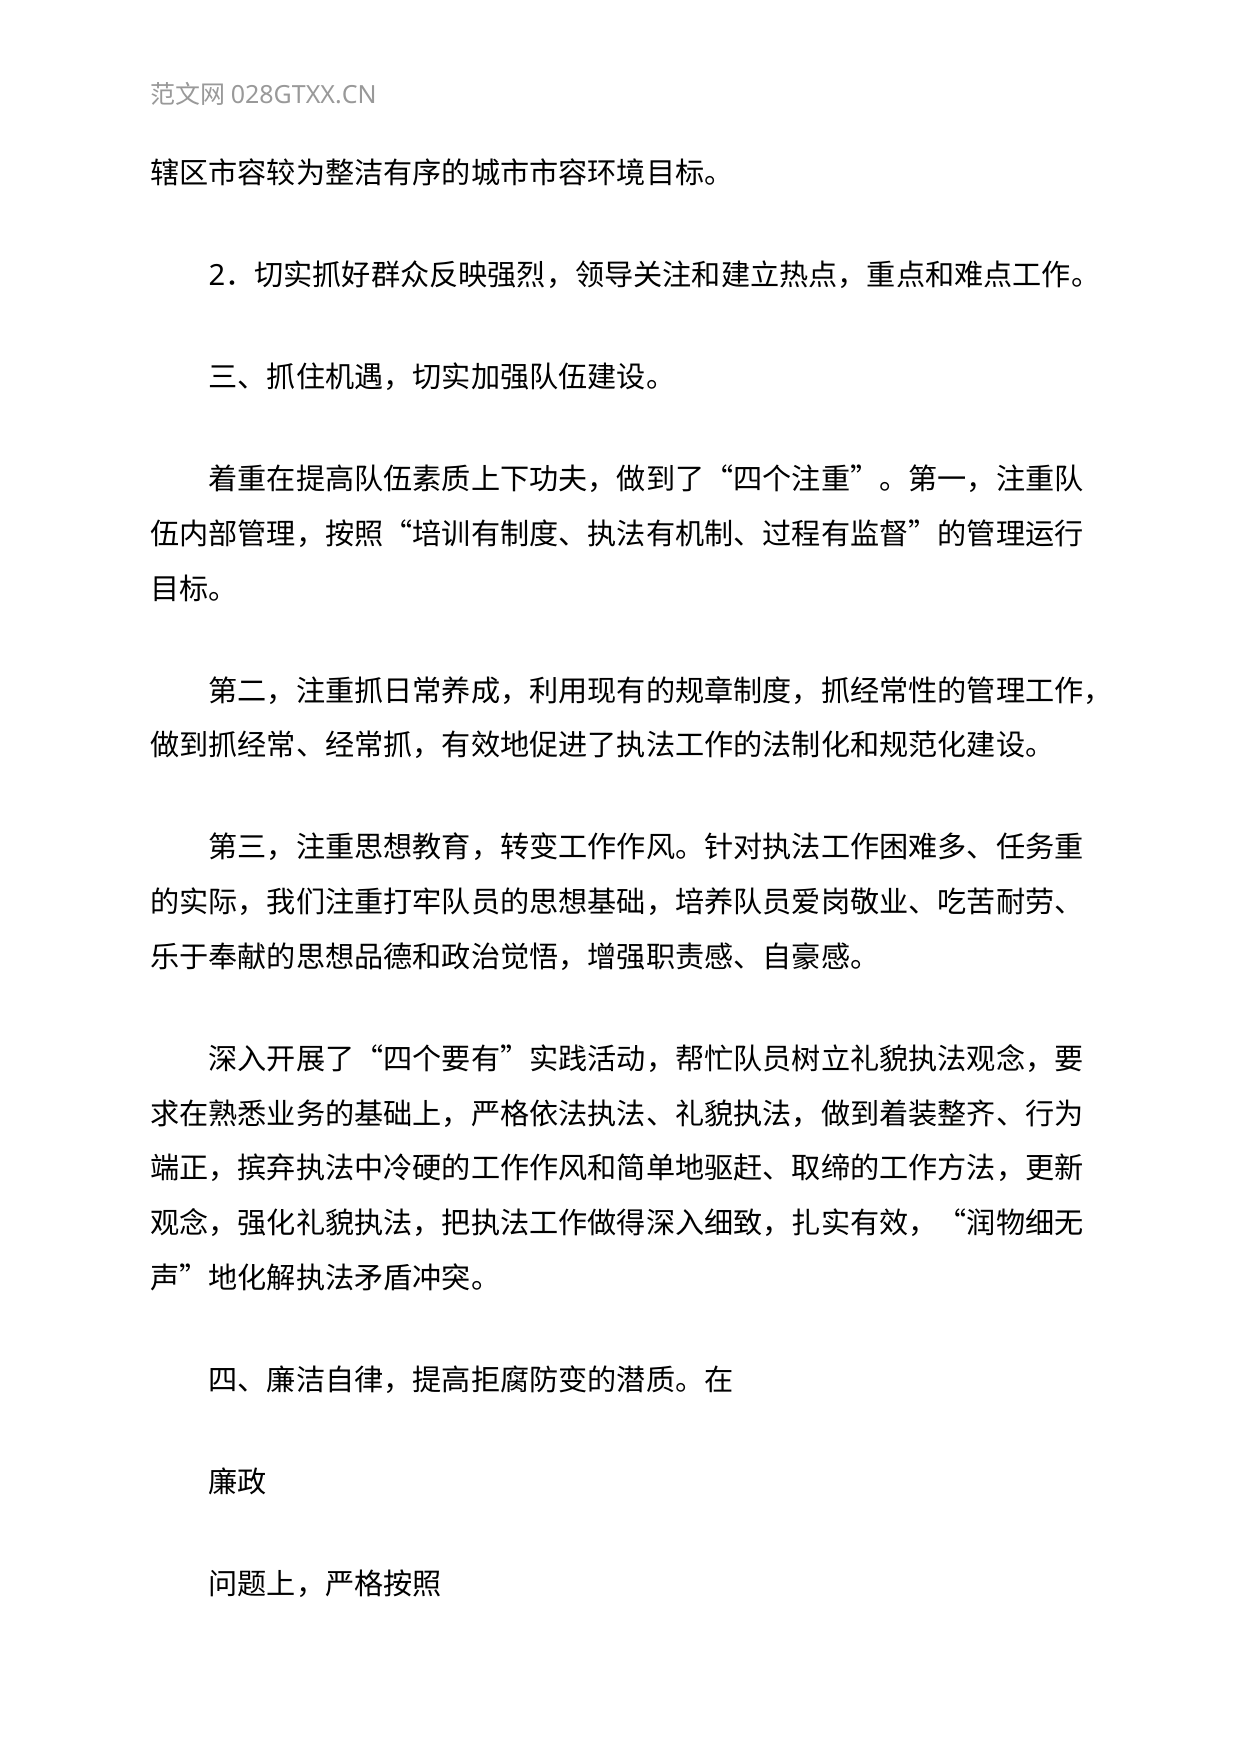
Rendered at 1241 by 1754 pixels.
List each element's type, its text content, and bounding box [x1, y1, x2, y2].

text 着重在提高队伍素质上下功夫，做到了“四个注重”。第一，注重队伍内部管理，按照“培训有制度、执法有机制、过程有监督”的管理运行目标。 [150, 456, 1090, 608]
text 三、抓住机遇，切实加强队伍建设。 [150, 354, 1090, 396]
text 2．切实抓好群众反映强烈，领导关注和建立热点，重点和难点工作。 [150, 252, 1090, 294]
text 四、廉洁自律，提高拒腐防变的潜质。在 [150, 1357, 1090, 1399]
text 第三，注重思想教育，转变工作作风。针对执法工作困难多、任务重的实际，我们注重打牢队员的思想基础，培养队员爱岗敬业、吃苦耐劳、乐于奉献的思想品德和政治觉悟，增强职责感、自豪感。 [150, 824, 1090, 976]
text 深入开展了“四个要有”实践活动，帮忙队员树立礼貌执法观念，要求在熟悉业务的基础上，严格依法执法、礼貌执法，做到着装整齐、行为端正，摈弃执法中冷硬的工作作风和简单地驱赶、取缔的工作方法，更新观念，强化礼貌执法，把执法工作做得深入细致，扎实有效，“润物细无声”地化解执法矛盾冲突。 [150, 1035, 1090, 1297]
text 第二，注重抓日常养成，利用现有的规章制度，抓经常性的管理工作，做到抓经常、经常抓，有效地促进了执法工作的法制化和规范化建设。 [150, 667, 1090, 764]
text 廉政 [150, 1458, 1090, 1501]
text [150, 150, 1090, 192]
text 问题上，严格按照 [150, 1560, 1090, 1602]
